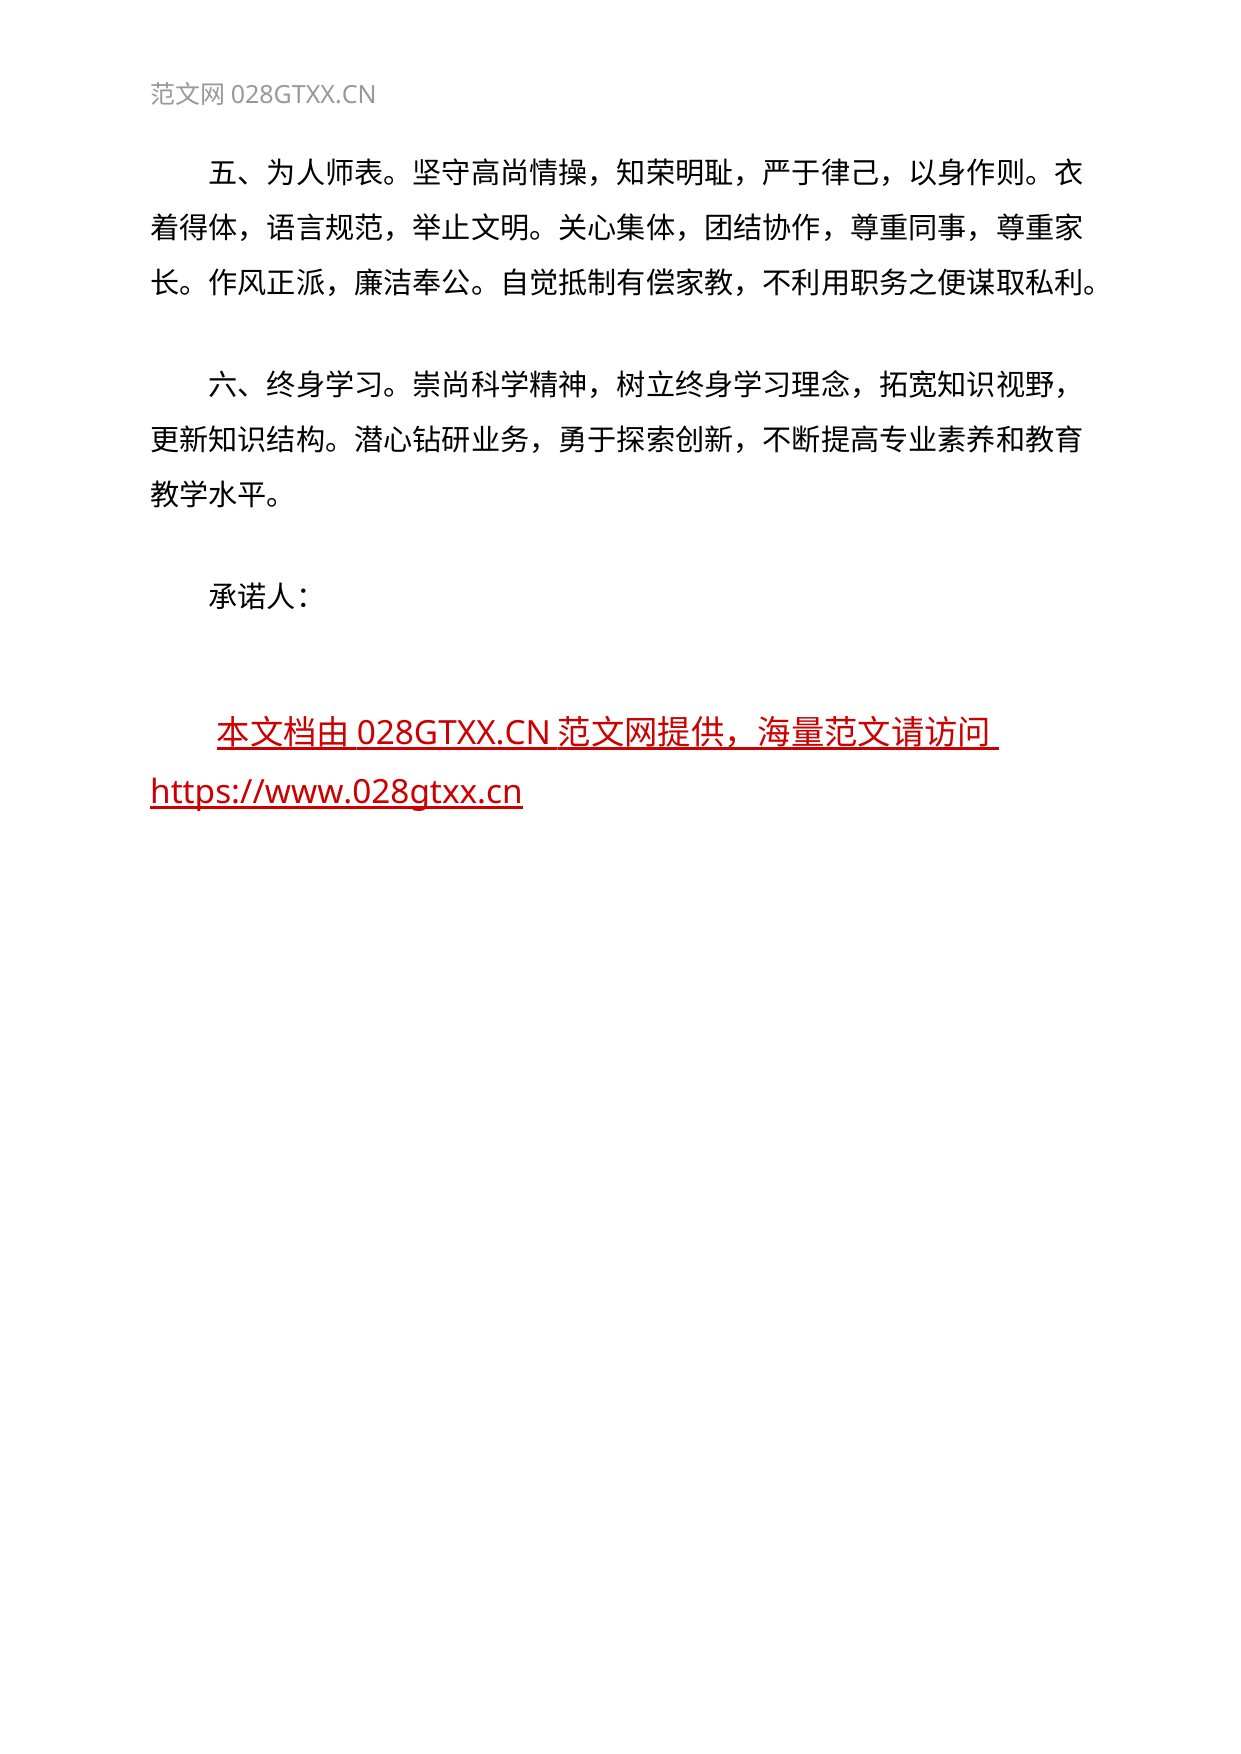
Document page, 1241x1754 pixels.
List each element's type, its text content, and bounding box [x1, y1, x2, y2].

text 承诺人： [150, 573, 1090, 615]
text 六、终身学习。崇尚科学精神，树立终身学习理念，拓宽知识视野，更新知识结构。潜心钻研业务，勇于探索创新，不断提高专业素养和教育教学水平。 [150, 362, 1090, 514]
text 本文档由028GTXX.CN范文网提供，海量范文请访问 https://www.028gtxx.cn [150, 706, 1090, 813]
text 五、为人师表。坚守高尚情操，知荣明耻，严于律己，以身作则。衣着得体，语言规范，举止文明。关心集体，团结协作，尊重同事，尊重家长。作风正派，廉洁奉公。自觉抵制有偿家教，不利用职务之便谋取私利。 [150, 150, 1090, 302]
